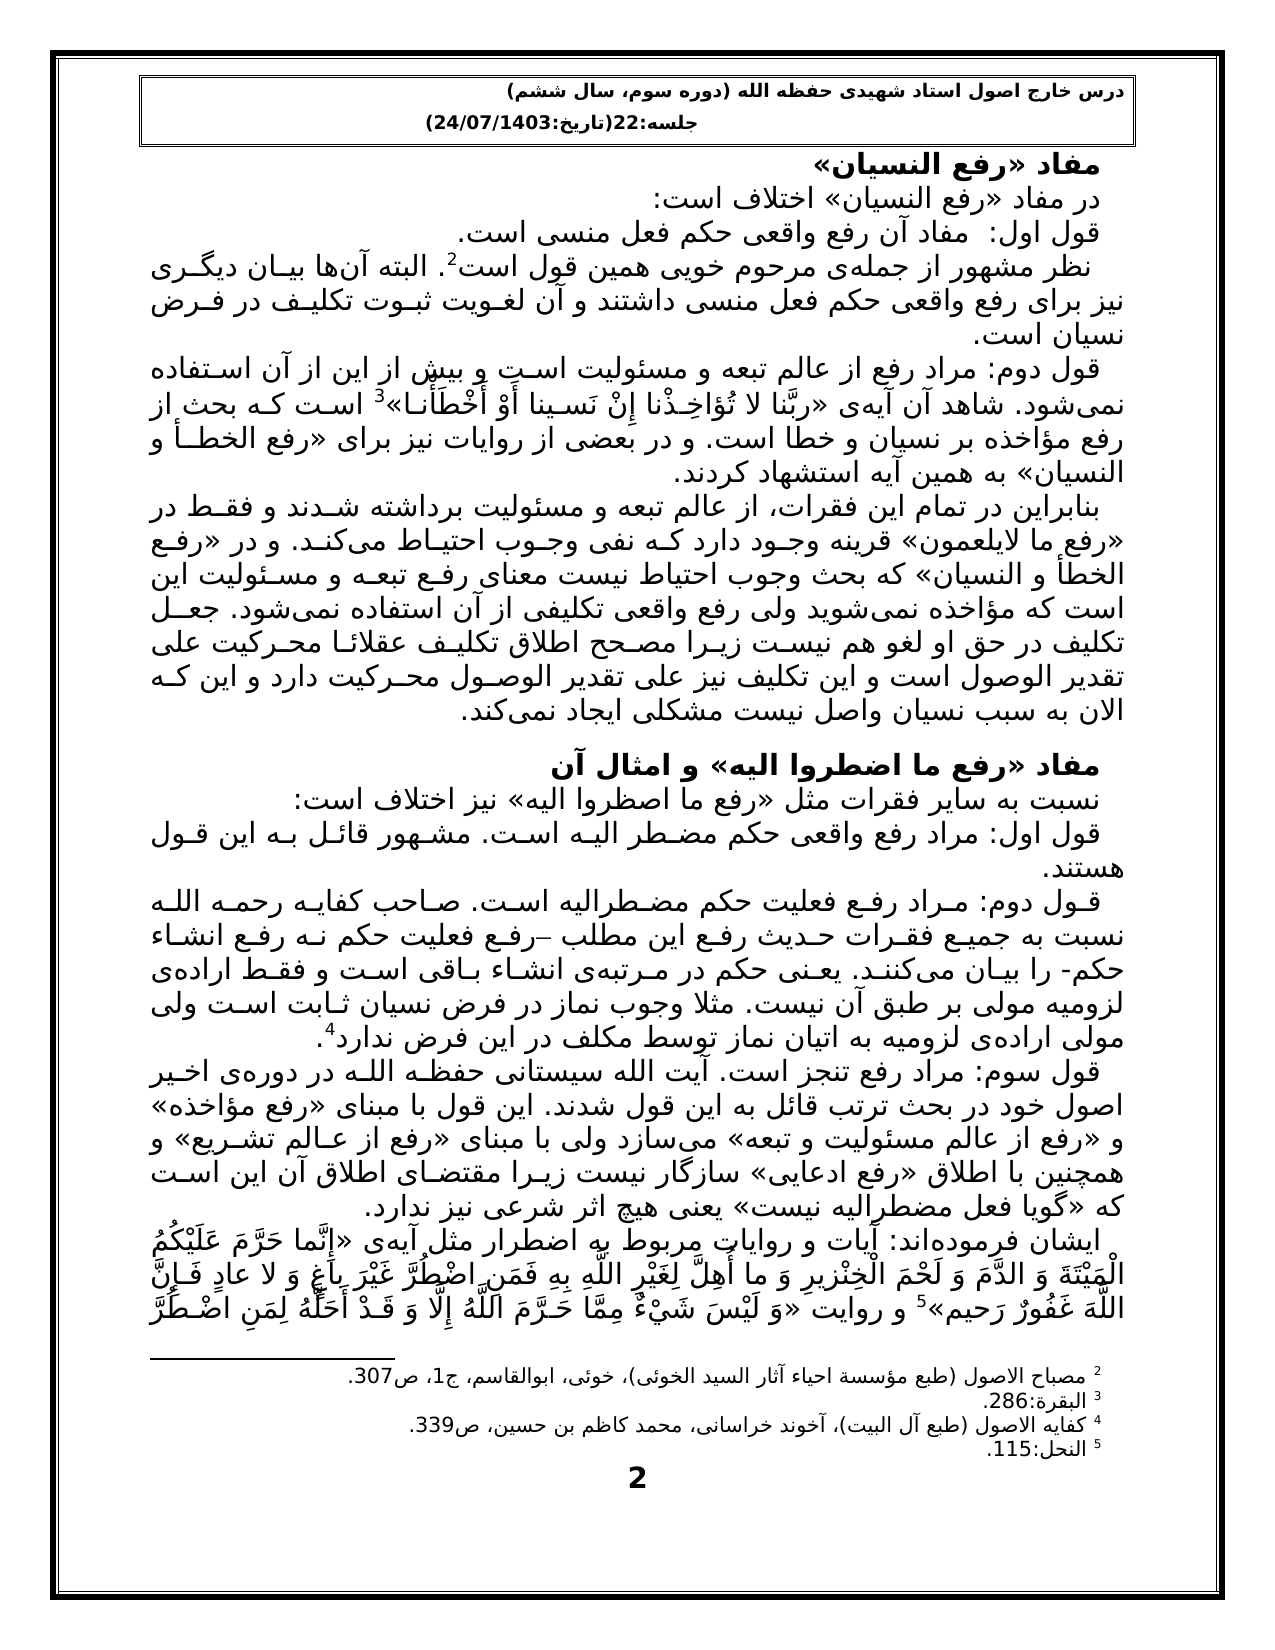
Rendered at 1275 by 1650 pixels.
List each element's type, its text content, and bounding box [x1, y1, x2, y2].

text قول دوم: مراد رفع فعلیت حکم مضطرالیه است. صاحب کفایه رحمه الله نسبت به جمیع فقرات حدیث رفع این مطلب –رفع فعلیت حکم نه رفع انشاء حکم- را بیان می‌کنند. یعنی حکم در مرتبه‌ی انشاء باقی است و فقط اراده‌ی لزومیه مولی بر طبق آن نیست. مثلا وجوب نماز در فرض نسیان ثابت است ولی مولی اراده‌ی لزومیه به اتیان نماز توسط مکلف در این فرض ندارد. [150, 884, 1125, 1054]
text نظر مشهور از جمله‌ی مرحوم خویی همین قول است. البته آن‌ها بیان دیگری نیز برای رفع واقعی حکم فعل منسی داشتند و آن لغویت ثبوت تکلیف در فرض نسیان است. [150, 249, 1125, 351]
text در مفاد «رفع النسیان» اختلاف است: [150, 181, 1125, 215]
text نسبت به سایر فقرات مثل «رفع ما اصظروا الیه» نیز اختلاف است: [150, 782, 1125, 816]
text قول سوم: مراد رفع تنجز است. آیت الله سیستانی حفظه الله در دوره‌ی اخیر اصول خود در بحث ترتب قائل به این قول شدند. این قول با مبنای «رفع مؤاخذه» و «رفع از عالم مسئولیت و تبعه» می‌سازد ولی با مبنای «رفع از عالم تشریع» و همچنین با اطلاق «رفع ادعایی» سازگار نیست زیرا مقتضای اطلاق آن این است که «گویا فعل مضطرالیه نیست» یعنی هیچ اثر شرعی نیز ندارد. [150, 1054, 1125, 1224]
subtitle مفاد «رفع النسیان» [150, 147, 1125, 181]
text قول اول: مفاد آن رفع واقعی حکم فعل منسی است. [150, 215, 1125, 249]
text قول اول: مراد رفع واقعی حکم مضطر الیه است. مشهور قائل به این قول هستند. [150, 816, 1125, 884]
text بنابراین در تمام این فقرات، از عالم تبعه و مسئولیت برداشته شدند و فقط در «رفع ما لایلعمون» قرینه وجود دارد که نفی وجوب احتیاط می‌کند. و در «رفع الخطأ و النسیان» که بحث وجوب احتیاط نیست معنای رفع تبعه و مسئولیت این است که مؤاخذه نمی‌شوید ولی رفع واقعی تکلیفی از آن استفاده نمی‌شود. جعل تکلیف در حق او لغو هم نیست زیرا مصحح اطلاق تکلیف عقلائا محرکیت علی تقدیر الوصول است و این تکلیف نیز علی تقدیر الوصول محرکیت دارد و این که الان به سبب نسیان واصل نیست مشکلی ایجاد نمی‌کند. [150, 489, 1125, 727]
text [150, 1224, 1125, 1326]
subtitle مفاد «رفع ما اضطروا الیه» و امثال آن [150, 748, 1125, 782]
text قول دوم: مراد رفع از عالم تبعه و مسئولیت است و بیش از این از آن استفاده نمی‌شود. شاهد آن آیه‌ی «ربَّنا لا تُؤاخِذْنا إِنْ نَسينا أَوْ أَخْطَأْنا» است که بحث از رفع مؤاخذه بر نسیان و خطا است. و در بعضی از روایات نیز برای «رفع الخطأ و النسیان» به همین آیه استشهاد کردند. [150, 351, 1125, 489]
